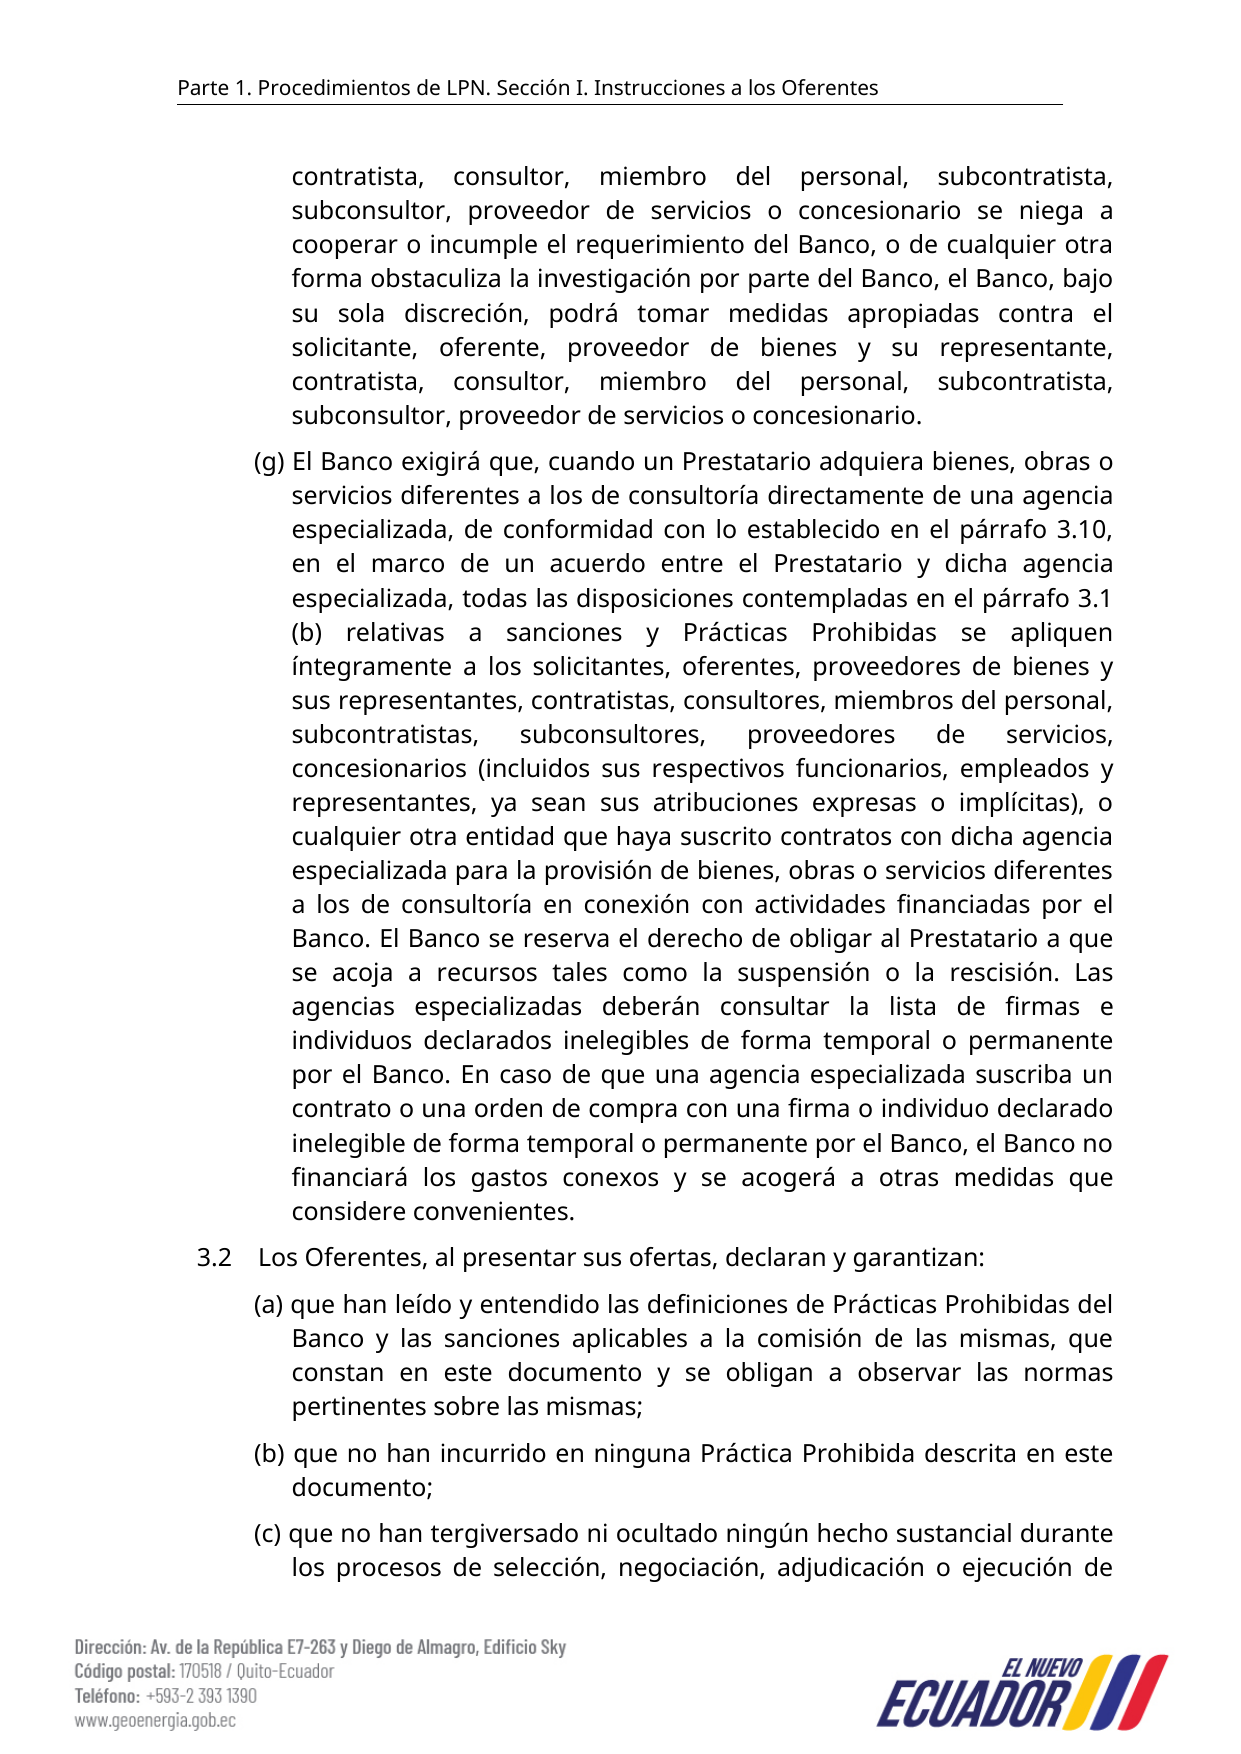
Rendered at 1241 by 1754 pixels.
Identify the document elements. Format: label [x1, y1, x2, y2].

table_cell [188, 159, 1126, 1584]
picture [2, 1631, 1241, 1754]
